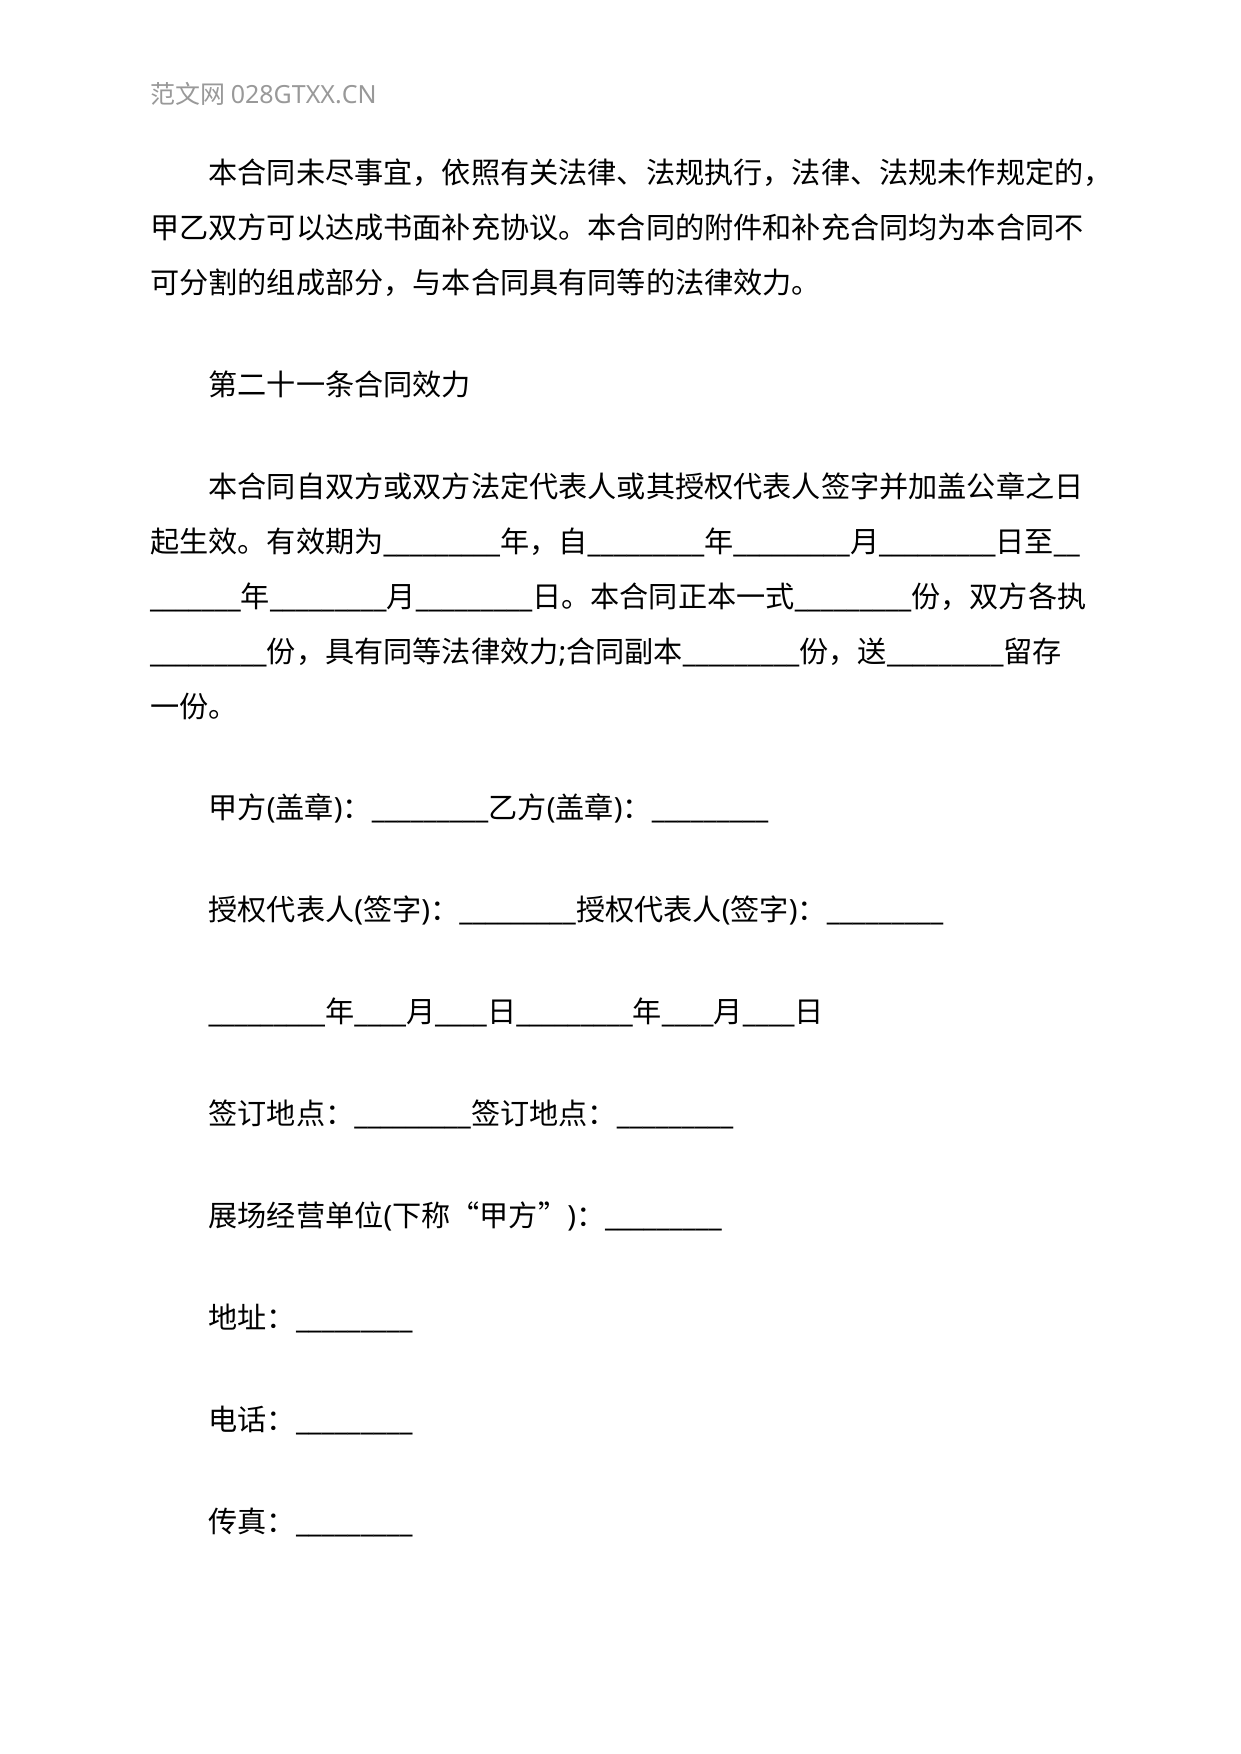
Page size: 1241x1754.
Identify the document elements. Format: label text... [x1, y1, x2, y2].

text 本合同未尽事宜，依照有关法律、法规执行，法律、法规未作规定的，甲乙双方可以达成书面补充协议。本合同的附件和补充合同均为本合同不可分割的组成部分，与本合同具有同等的法律效力。 [150, 150, 1090, 302]
text 签订地点：_________签订地点：_________ [150, 1091, 1090, 1133]
text 甲方(盖章)：_________乙方(盖章)：_________ [150, 785, 1090, 827]
text 展场经营单位(下称“甲方”)：_________ [150, 1193, 1090, 1235]
text 地址：_________ [150, 1295, 1090, 1337]
text _________年____月____日_________年____月____日 [150, 989, 1090, 1031]
text 授权代表人(签字)：_________授权代表人(签字)：_________ [150, 887, 1090, 929]
text 第二十一条合同效力 [150, 362, 1090, 404]
text 电话：_________ [150, 1397, 1090, 1439]
text 本合同自双方或双方法定代表人或其授权代表人签字并加盖公章之日起生效。有效期为_________年，自_________年_________月_________日至_________年_________月_________日。本合同正本一式_________份，双方各执_________份，具有同等法律效力;合同副本_________份，送_________留存一份。 [150, 463, 1090, 726]
text 传真：_________ [150, 1499, 1090, 1541]
